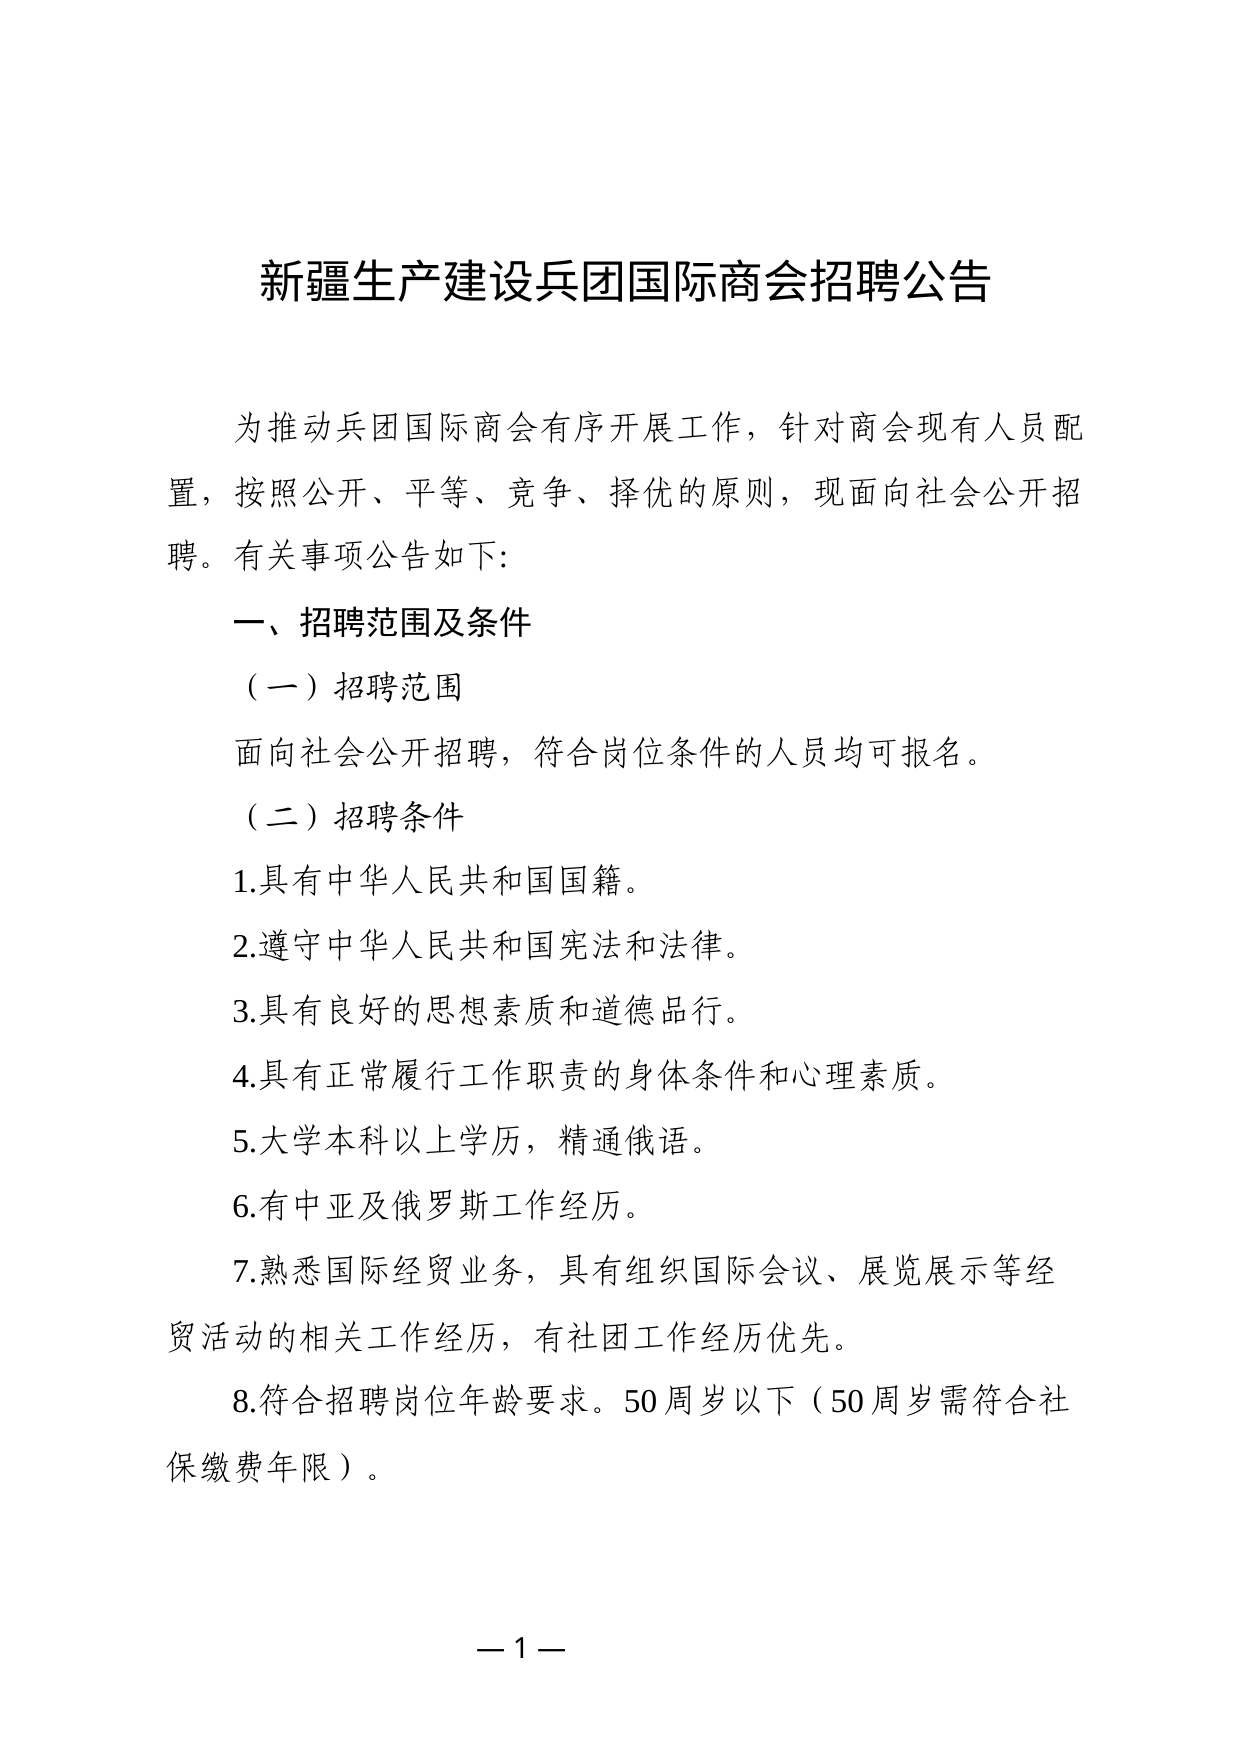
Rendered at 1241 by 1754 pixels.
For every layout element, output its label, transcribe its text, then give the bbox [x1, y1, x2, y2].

text 一、招聘范围及条件 [165, 587, 1087, 652]
text 面向社会公开招聘，符合岗位条件的人员均可报名。 [165, 717, 1087, 782]
text 1.具有中华人民共和国国籍。 [165, 847, 1087, 912]
text 4.具有正常履行工作职责的身体条件和心理素质。 [165, 1042, 1087, 1107]
text 6.有中亚及俄罗斯工作经历。 [165, 1172, 1087, 1237]
text 8.符合招聘岗位年龄要求。50周岁以下（50周岁需符合社保缴费年限）。 [165, 1367, 1087, 1497]
text （二）招聘条件 [165, 782, 1087, 847]
text （一）招聘范围 [165, 652, 1087, 717]
text 5.大学本科以上学历，精通俄语。 [165, 1107, 1087, 1172]
text 7.熟悉国际经贸业务，具有组织国际会议、展览展示等经贸活动的相关工作经历，有社团工作经历优先。 [165, 1237, 1087, 1367]
text 为推动兵团国际商会有序开展工作，针对商会现有人员配置，按照公开、平等、竞争、择优的原则，现面向社会公开招聘。有关事项公告如下: [165, 392, 1087, 587]
text 3.具有良好的思想素质和道德品行。 [165, 977, 1087, 1042]
text 新疆生产建设兵团国际商会招聘公告 [165, 230, 1087, 327]
text 2.遵守中华人民共和国宪法和法律。 [165, 912, 1087, 977]
